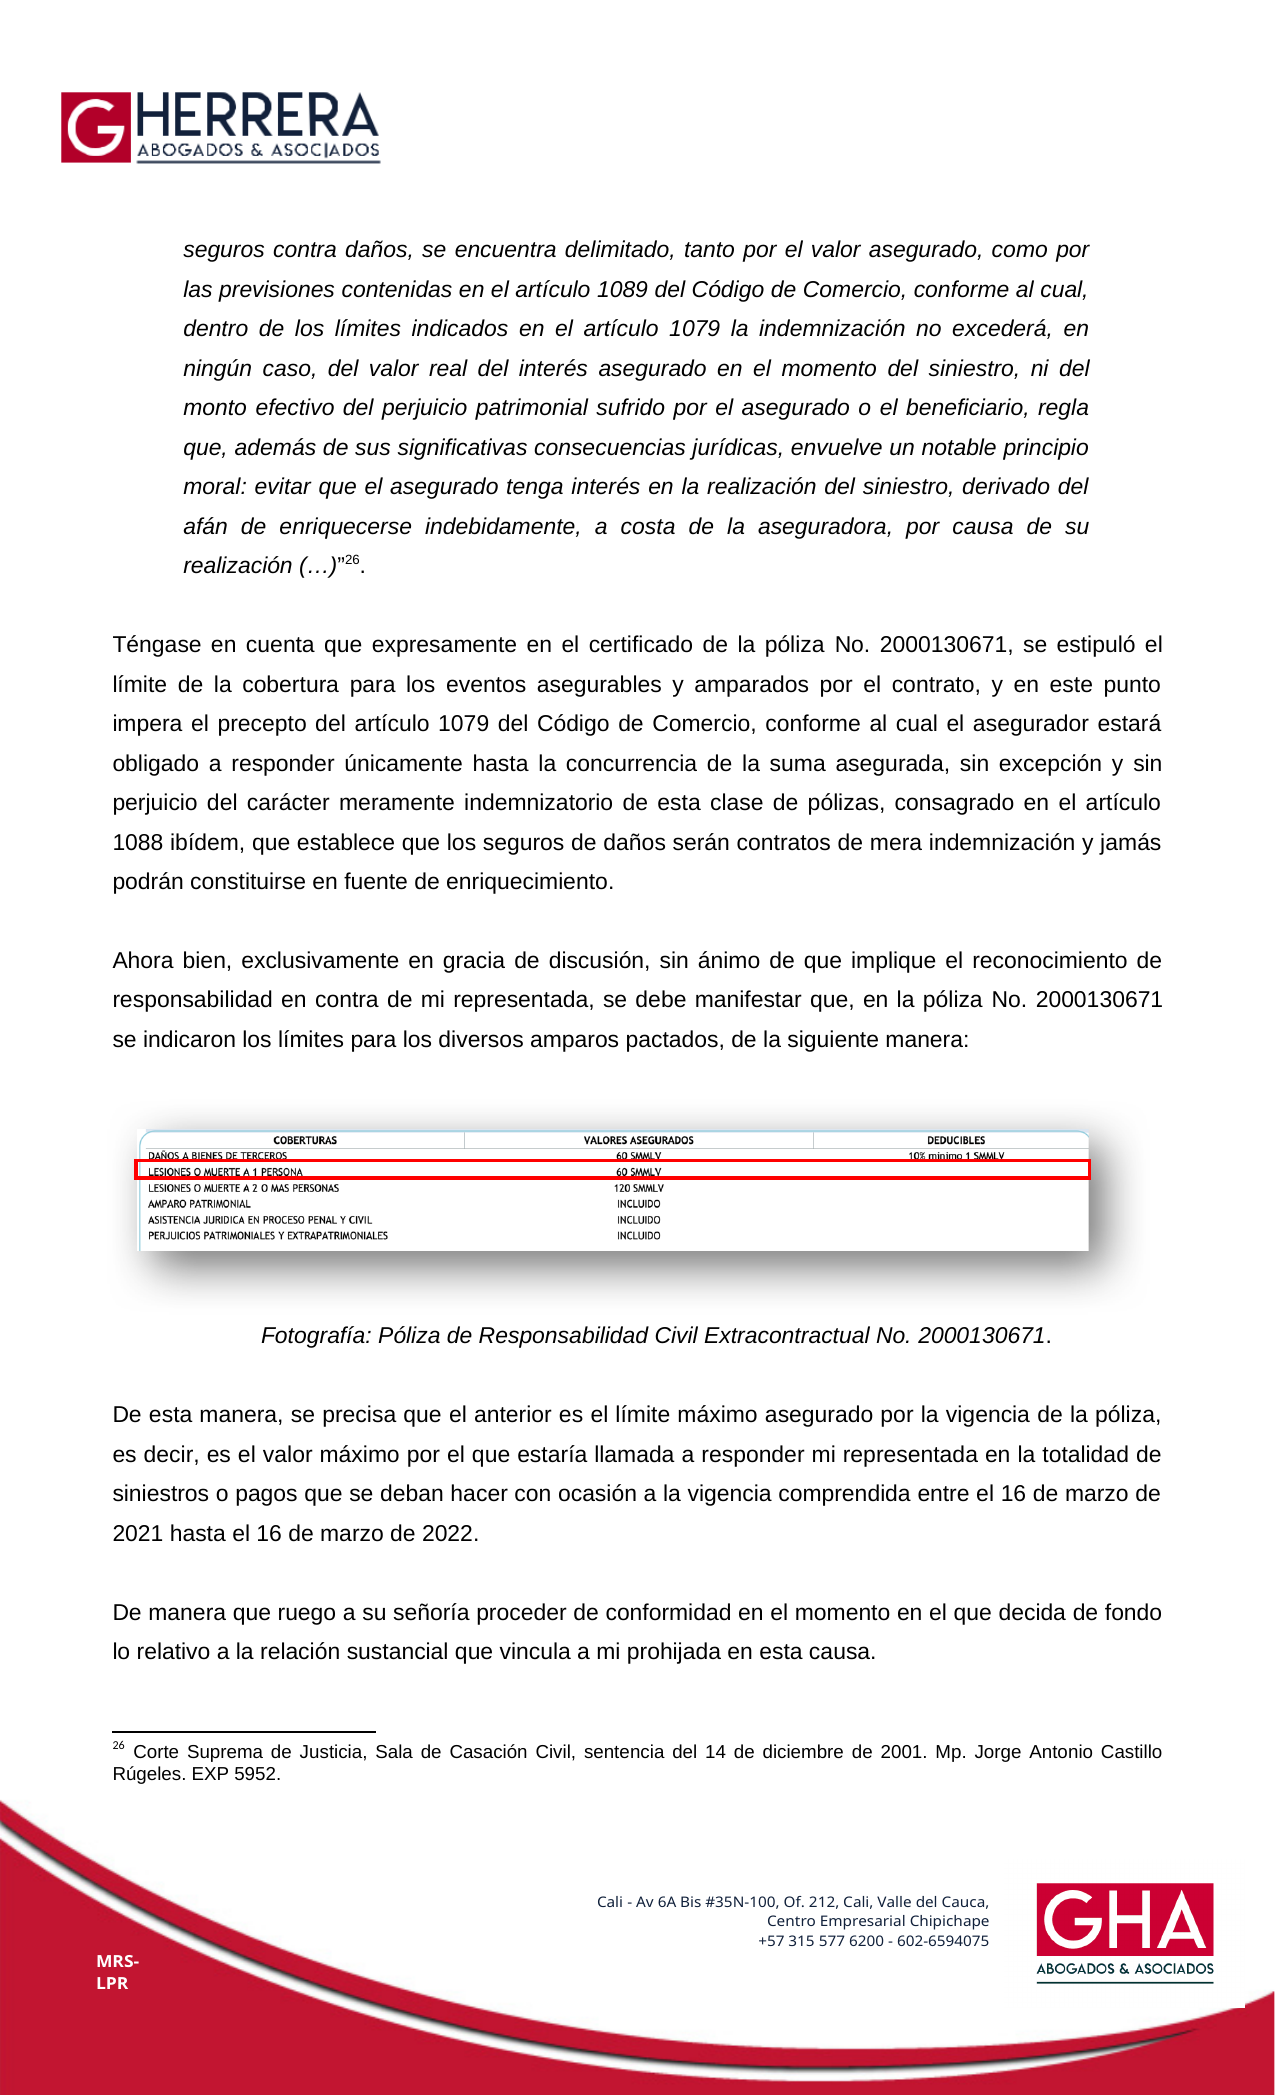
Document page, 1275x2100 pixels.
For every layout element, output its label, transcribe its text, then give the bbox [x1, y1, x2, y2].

list Fotografía: Póliza de Responsabilidad Civil Extracontractual No. 2000130671. [150, 1322, 1163, 1348]
text De manera que ruego a su señoría proceder de conformidad en el momento en el que decida de fondo lo relativo a la relación sustancial que vincula a mi prohijada en esta causa. [112, 1598, 1163, 1664]
text De esta manera, se precisa que el anterior es el límite máximo asegurado por la vigencia de la póliza, es decir, es el valor máximo por el que estaría llamada a responder mi representada en la totalidad de siniestros o pagos que se deban hacer con ocasión a la vigencia comprendida entre el 16 de marzo de 2021 hasta el 16 de marzo de 2022. [112, 1401, 1163, 1546]
text Ahora bien, exclusivamente en gracia de discusión, sin ánimo de que implique el reconocimiento de responsabilidad en contra de mi representada, se debe manifestar que, en la póliza No. 2000130671 se indicaron los límites para los diversos amparos pactados, de la siguiente manera: [112, 947, 1163, 1052]
picture [0, 1787, 1275, 2095]
picture [137, 1129, 1089, 1159]
text Téngase en cuenta que expresamente en el certificado de la póliza No. 2000130671, se estipuló el límite de la cobertura para los eventos asegurables y amparados por el contrato, y en este punto impera el precepto del artículo 1079 del Código de Comercio, conforme al cual el asegurador estará obligado a responder únicamente hasta la concurrencia de la suma asegurada, sin excepción y sin perjuicio del carácter meramente indemnizatorio de esta clase de pólizas, consagrado en el artículo 1088 ibídem, que establece que los seguros de daños serán contratos de mera indemnización y jamás podrán constituirse en fuente de enriquecimiento. [112, 631, 1163, 894]
picture [58, 89, 382, 166]
picture [138, 1162, 1088, 1176]
picture [137, 1180, 1089, 1251]
